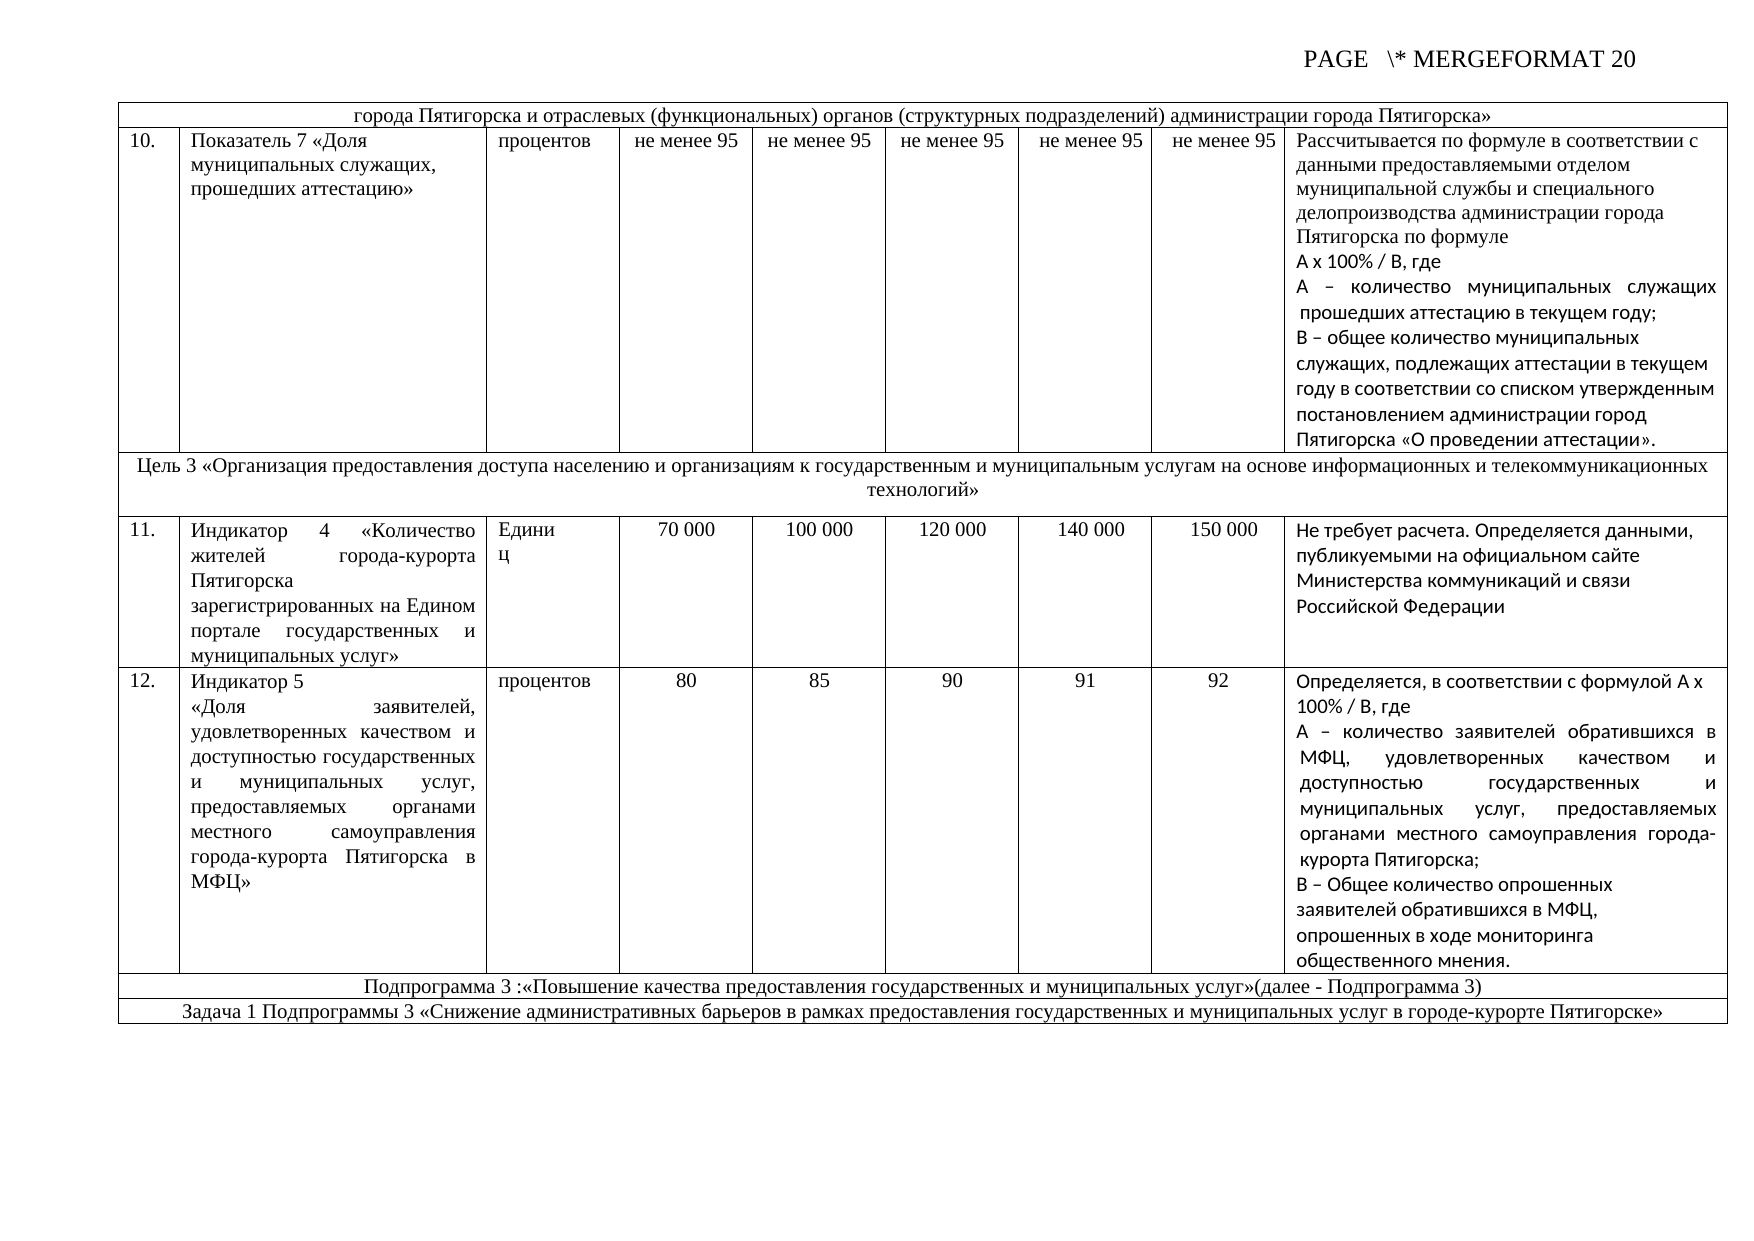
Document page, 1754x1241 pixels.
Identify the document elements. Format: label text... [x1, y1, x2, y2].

table_cell 120 000 [886, 517, 1018, 667]
table_cell 10. [119, 128, 179, 452]
table_cell не менее 95 [1019, 128, 1151, 452]
table_cell Показатель 7 «Доля муниципальных служащих, прошедших аттестацию» [180, 128, 486, 452]
table_cell 85 [753, 668, 885, 973]
table_cell Индикатор 5 «Доля заявителей, удовлетворенных качеством и доступностью государственных и муниципальных услуг, предоставляемых органами местного самоуправления города-курорта Пятигорска в МФЦ» [180, 668, 486, 973]
table_cell 12. [119, 668, 179, 973]
table_cell Не требует расчета. Определяется данными, публикуемыми на официальном сайте Министерства коммуникаций и связи Российской Федерации [1285, 517, 1727, 667]
table_cell 140 000 [1019, 517, 1151, 667]
table_cell не менее 95 [753, 128, 885, 452]
table_cell не менее 95 [1152, 128, 1284, 452]
table_cell Цель 3 «Организация предоставления доступа населению и организациям к государственным и муниципальным услугам на основе информационных и телекоммуникационных технологий» [119, 453, 1727, 516]
table_cell Подпрограмма 3 :«Повышение качества предоставления государственных и муниципальных услуг»(далее - Подпрограмма 3) [119, 974, 1727, 998]
table_cell Рассчитывается по формуле в соответствии с данными предоставляемыми отделом муниципальной службы и специального делопроизводства администрации города Пятигорска по формуле A x 100% / B, где A – количество муниципальных служащих прошедших аттестацию в текущем году; B – общее количество муниципальных служащих, подлежащих аттестации в текущем году в соответствии со списком утвержденным постановлением администрации город Пятигорска «О проведении аттестации». [1285, 128, 1727, 452]
table_cell 100 000 [753, 517, 885, 667]
table_cell 80 [620, 668, 752, 973]
table_cell 70 000 [620, 517, 752, 667]
table_cell Определяется, в соответствии с формулой A x 100% / B, где A – количество заявителей обратившихся в МФЦ, удовлетворенных качеством и доступностью государственных и муниципальных услуг, предоставляемых органами местного самоуправления города-курорта Пятигорска; B – Общее количество опрошенных заявителей обратившихся в МФЦ, опрошенных в ходе мониторинга общественного мнения. [1285, 668, 1727, 973]
table_cell не менее 95 [886, 128, 1018, 452]
table_cell 150 000 [1152, 517, 1284, 667]
table_cell процентов [487, 668, 619, 973]
table_cell процентов [487, 128, 619, 452]
table_cell 92 [1152, 668, 1284, 973]
table_cell не менее 95 [620, 128, 752, 452]
table_cell 11. [119, 517, 179, 667]
table_cell 91 [1019, 668, 1151, 973]
table_cell 90 [886, 668, 1018, 973]
table_cell Индикатор 4 «Количество жителей города-курорта Пятигорска зарегистрированных на Едином портале государственных и муниципальных услуг» [180, 517, 486, 667]
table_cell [119, 103, 1727, 127]
table_cell Задача 1 Подпрограммы 3 «Снижение административных барьеров в рамках предоставления государственных и муниципальных услуг в городе-курорте Пятигорске» [119, 999, 1727, 1023]
table_cell Едини ц [487, 517, 619, 667]
